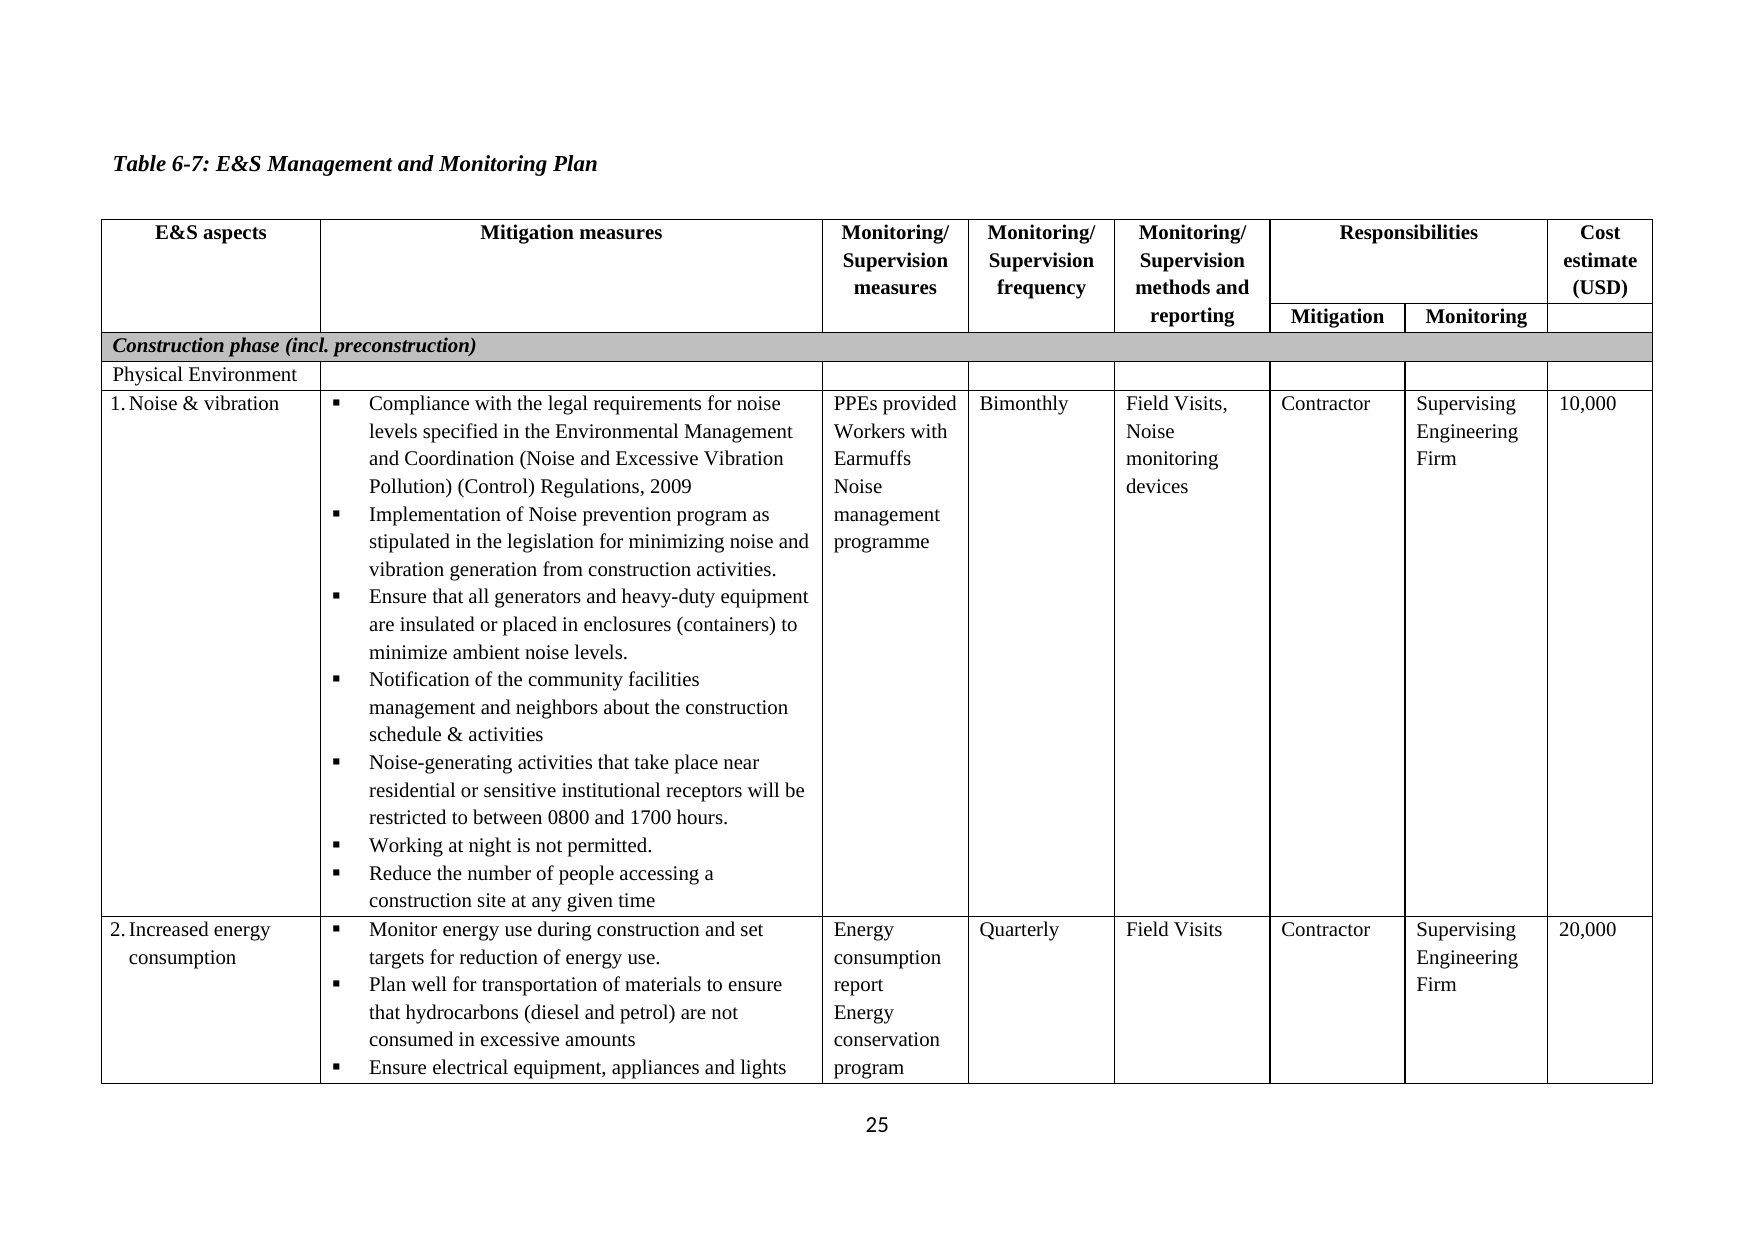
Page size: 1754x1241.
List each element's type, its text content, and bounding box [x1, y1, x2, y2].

table_cell Field Visits, Noise monitoring devices [1115, 391, 1269, 916]
table_header Cost estimate (USD) [1548, 220, 1652, 303]
table_cell 20,000 [1548, 917, 1652, 1083]
table_header Monitoring/ Supervision frequency [969, 220, 1114, 332]
table_cell Energy consumption report Energy conservation program [823, 917, 968, 1083]
table_cell Physical Environment [102, 362, 320, 390]
table_header Responsibilities [1271, 220, 1547, 303]
table_cell Field Visits [1115, 917, 1269, 1083]
table_cell Quarterly [969, 917, 1114, 1083]
table_cell Monitoring [1406, 304, 1547, 332]
table_cell Compliance with the legal requirements for noise levels specified in the Environmental Management and Coordination (Noise and Excessive Vibration Pollution) (Control) Regulations, 2009 Implementation of Noise prevention program as stipulated in the legislation for minimizing noise and vibration generation from construction activities. Ensure that all generators and heavy-duty equipment are insulated or placed in enclosures (containers) to minimize ambient noise levels. Notification of the community facilities management and neighbors about the construction schedule & activities Noise-generating activities that take place near residential or sensitive institutional receptors will be restricted to between 0800 and 1700 hours. Working at night is not permitted. Reduce the number of people accessing a construction site at any given time [321, 391, 822, 916]
table_cell Supervising Engineering Firm [1406, 917, 1547, 1083]
table_cell Contractor [1271, 391, 1404, 916]
table_cell Increased energy consumption [102, 917, 320, 1083]
table_cell Bimonthly [969, 391, 1114, 916]
table_cell PPEs provided Workers with Earmuffs Noise management programme [823, 391, 968, 916]
table_header E&S aspects [102, 220, 320, 332]
table_cell [1548, 362, 1652, 390]
table_cell [1271, 362, 1404, 390]
table_cell 10,000 [1548, 391, 1652, 916]
table_cell [1115, 362, 1269, 390]
table_cell [321, 362, 822, 390]
table_header Mitigation measures [321, 220, 822, 332]
table_cell [1406, 362, 1547, 390]
table_cell [969, 362, 1114, 390]
table_cell Mitigation [1271, 304, 1404, 332]
table_cell Construction phase (incl. preconstruction) [102, 333, 1652, 361]
table_cell Supervising Engineering Firm [1406, 391, 1547, 916]
table_header Monitoring/ Supervision methods and reporting [1115, 220, 1269, 332]
table_cell Noise & vibration [102, 391, 320, 916]
table_cell [1548, 304, 1652, 332]
table_cell Contractor [1271, 917, 1404, 1083]
table_cell [823, 362, 968, 390]
table_header Monitoring/ Supervision measures [823, 220, 968, 332]
